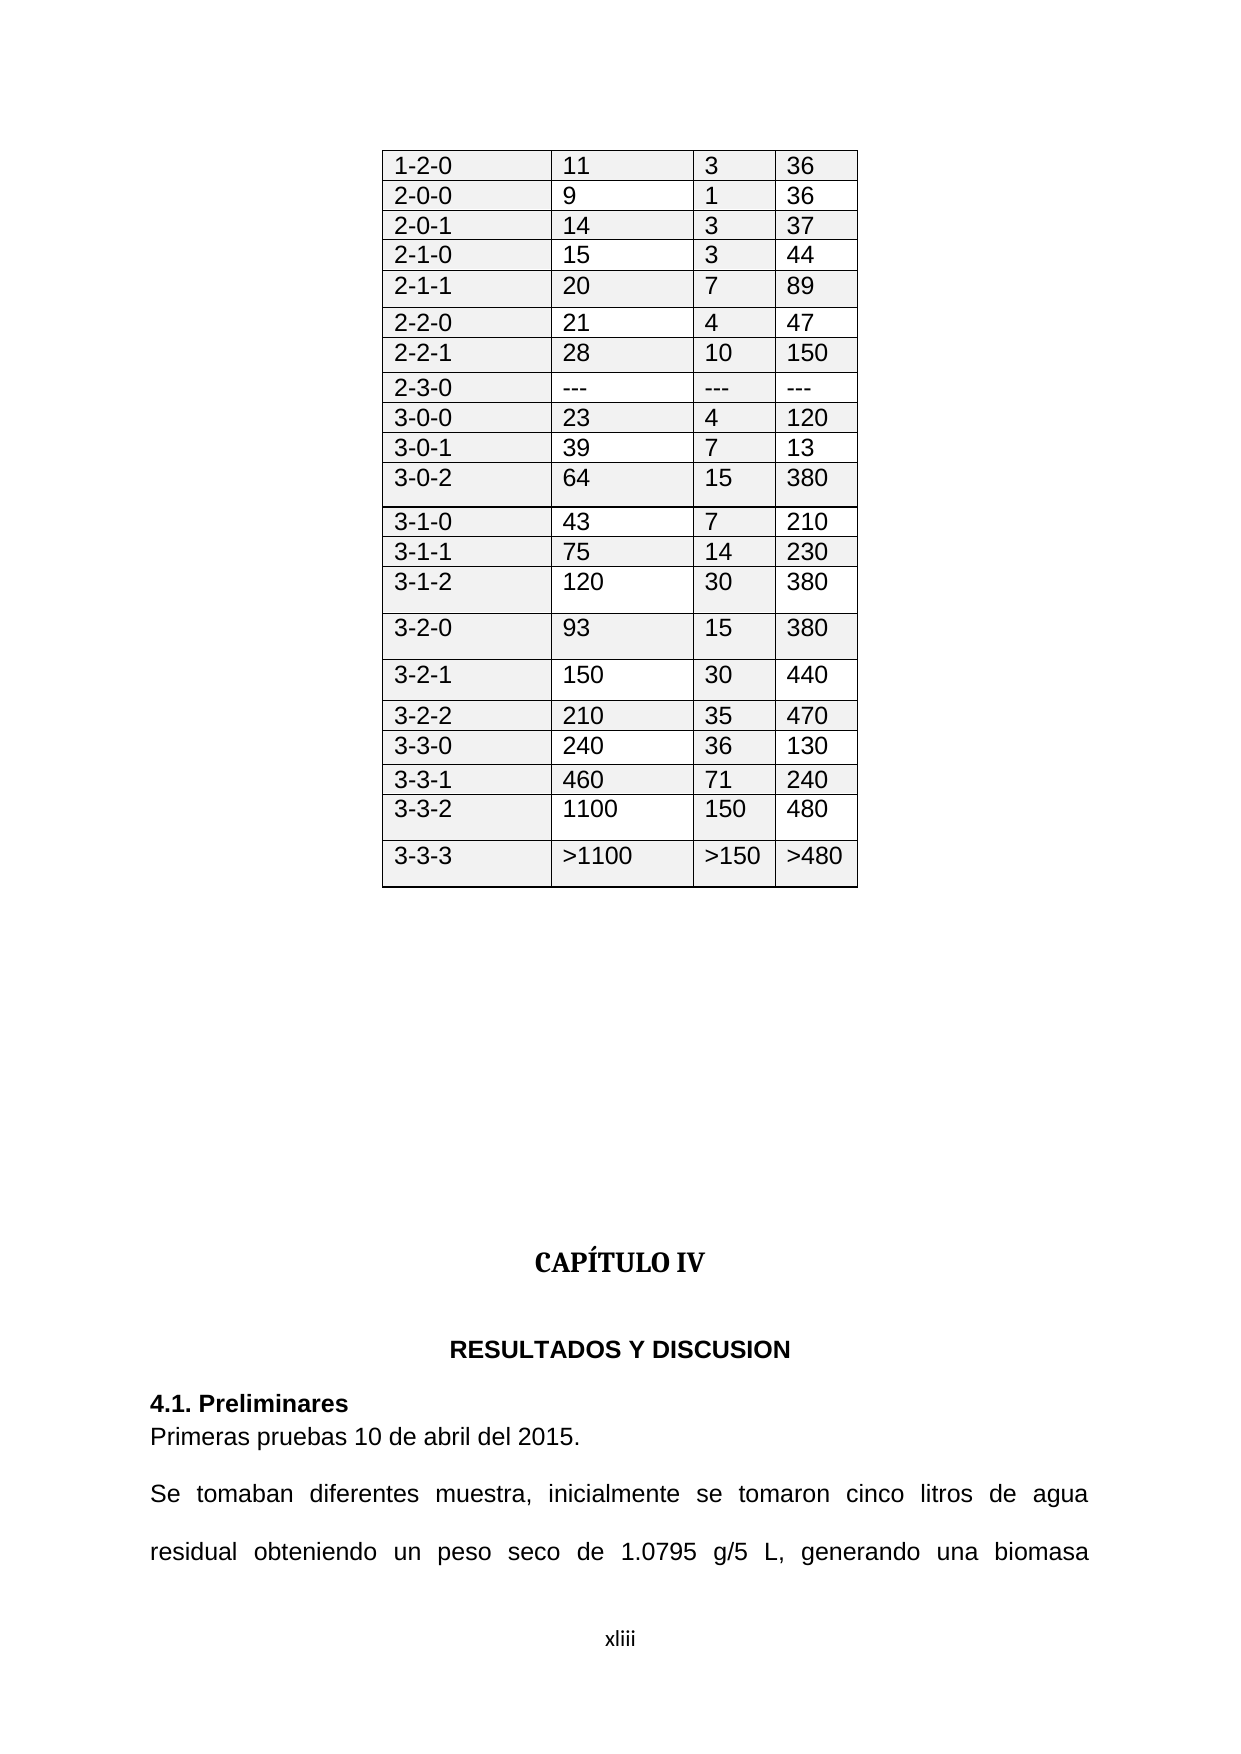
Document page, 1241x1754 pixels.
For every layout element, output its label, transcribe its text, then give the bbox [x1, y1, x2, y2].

table_cell 120 [552, 567, 693, 612]
table_cell >150 [694, 841, 775, 886]
table_cell 13 [776, 433, 857, 462]
table_cell 3-3-3 [383, 841, 551, 886]
table_cell 30 [694, 567, 775, 612]
table_cell 2-1-0 [383, 240, 551, 269]
table_cell 3-3-2 [383, 795, 551, 840]
table_cell 380 [776, 567, 857, 612]
table_cell 30 [694, 660, 775, 700]
table_cell 44 [776, 240, 857, 269]
table_cell 3-1-2 [383, 567, 551, 612]
table_cell 23 [552, 403, 693, 432]
table_cell 2-1-1 [383, 271, 551, 307]
table_cell 380 [776, 463, 857, 506]
table_cell 4 [694, 308, 775, 337]
table_cell 36 [694, 731, 775, 764]
table_cell 3-0-1 [383, 433, 551, 462]
table_cell 2-0-1 [383, 211, 551, 239]
table_cell 15 [694, 614, 775, 659]
table_cell 37 [776, 211, 857, 239]
table_cell 7 [694, 271, 775, 307]
table_cell 3-2-0 [383, 614, 551, 659]
table_cell 36 [776, 151, 857, 180]
table_cell 21 [552, 308, 693, 337]
table_cell 2-2-1 [383, 338, 551, 372]
table_cell 120 [776, 403, 857, 432]
table_cell 36 [776, 181, 857, 209]
table_cell 3 [694, 211, 775, 239]
table_cell 210 [552, 701, 693, 730]
table_cell 7 [694, 508, 775, 536]
table_cell 4 [694, 403, 775, 432]
table_cell --- [776, 373, 857, 402]
table_cell 11 [552, 151, 693, 180]
table_cell 15 [552, 240, 693, 269]
table_cell 15 [694, 463, 775, 506]
table_cell 3-1-0 [383, 508, 551, 536]
table_cell 230 [776, 537, 857, 566]
table_cell 14 [552, 211, 693, 239]
table_cell 150 [694, 795, 775, 840]
table_cell 3-0-2 [383, 463, 551, 506]
subtitle 4.1. Preliminares [150, 1388, 1090, 1417]
table_cell 14 [694, 537, 775, 566]
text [150, 1479, 1090, 1565]
table_cell 460 [552, 765, 693, 793]
table_cell 93 [552, 614, 693, 659]
table_cell 3-1-1 [383, 537, 551, 566]
table_cell 2-2-0 [383, 308, 551, 337]
table_cell 64 [552, 463, 693, 506]
table_cell 210 [776, 508, 857, 536]
table_cell 39 [552, 433, 693, 462]
subtitle CAPÍTULO IV [150, 1246, 1090, 1280]
table_cell 3 [694, 151, 775, 180]
table_cell 10 [694, 338, 775, 372]
table_cell 150 [776, 338, 857, 372]
table_cell 130 [776, 731, 857, 764]
table_cell 240 [776, 765, 857, 793]
table_cell 3-3-1 [383, 765, 551, 793]
table_cell 3-2-2 [383, 701, 551, 730]
table_cell 28 [552, 338, 693, 372]
table_cell 71 [694, 765, 775, 793]
table_cell 3 [694, 240, 775, 269]
table_cell 43 [552, 508, 693, 536]
table_cell 1-2-0 [383, 151, 551, 180]
table_cell 2-0-0 [383, 181, 551, 209]
table_cell >1100 [552, 841, 693, 886]
table_cell 150 [552, 660, 693, 700]
table_cell 3-2-1 [383, 660, 551, 700]
table_cell 75 [552, 537, 693, 566]
table_cell 47 [776, 308, 857, 337]
table_cell 7 [694, 433, 775, 462]
table_cell 2-3-0 [383, 373, 551, 402]
table_cell 240 [552, 731, 693, 764]
table_cell 1 [694, 181, 775, 209]
table_cell --- [552, 373, 693, 402]
table_cell --- [694, 373, 775, 402]
table_cell 89 [776, 271, 857, 307]
table_cell 9 [552, 181, 693, 209]
subtitle RESULTADOS Y DISCUSION [150, 1335, 1090, 1363]
table_cell 470 [776, 701, 857, 730]
table_cell 440 [776, 660, 857, 700]
table_cell 380 [776, 614, 857, 659]
table_cell 3-0-0 [383, 403, 551, 432]
table_cell 480 [776, 795, 857, 840]
table_cell >480 [776, 841, 857, 886]
table_cell 1100 [552, 795, 693, 840]
text Primeras pruebas 10 de abril del 2015. [150, 1422, 1090, 1450]
table_cell 20 [552, 271, 693, 307]
table_cell 3-3-0 [383, 731, 551, 764]
table_cell 35 [694, 701, 775, 730]
